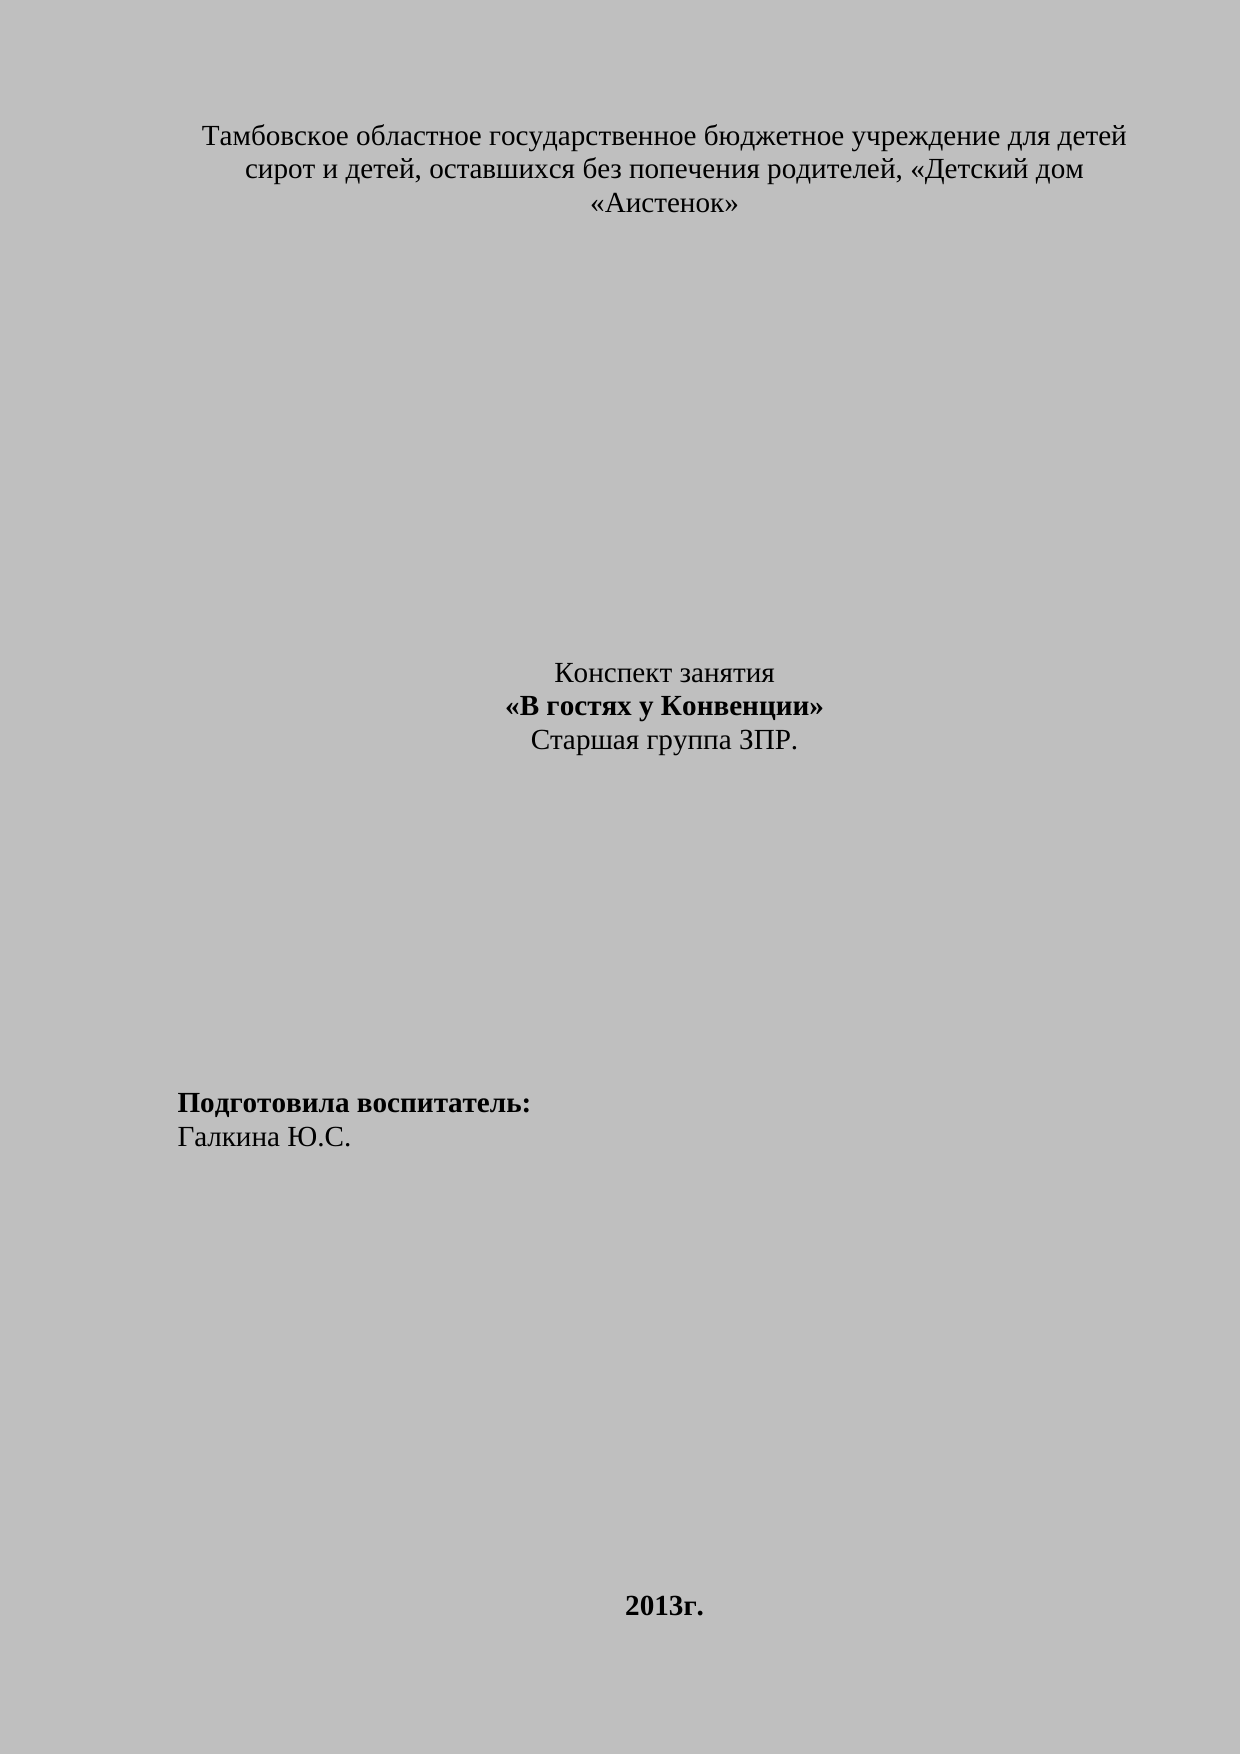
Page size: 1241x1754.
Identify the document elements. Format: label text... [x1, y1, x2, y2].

text Галкина Ю.С. [177, 1119, 1152, 1152]
text Старшая группа ЗПР. [177, 722, 1152, 755]
text Подготовила воспитатель: [177, 1085, 1152, 1119]
text «В гостях у Конвенции» [177, 688, 1152, 722]
text Конспект занятия [177, 655, 1152, 688]
text Тамбовское областное государственное бюджетное учреждение для детей сирот и детей, оставшихся без попечения родителей, «Детский дом «Аистенок» [177, 118, 1152, 219]
text 2013г. [177, 1588, 1152, 1622]
